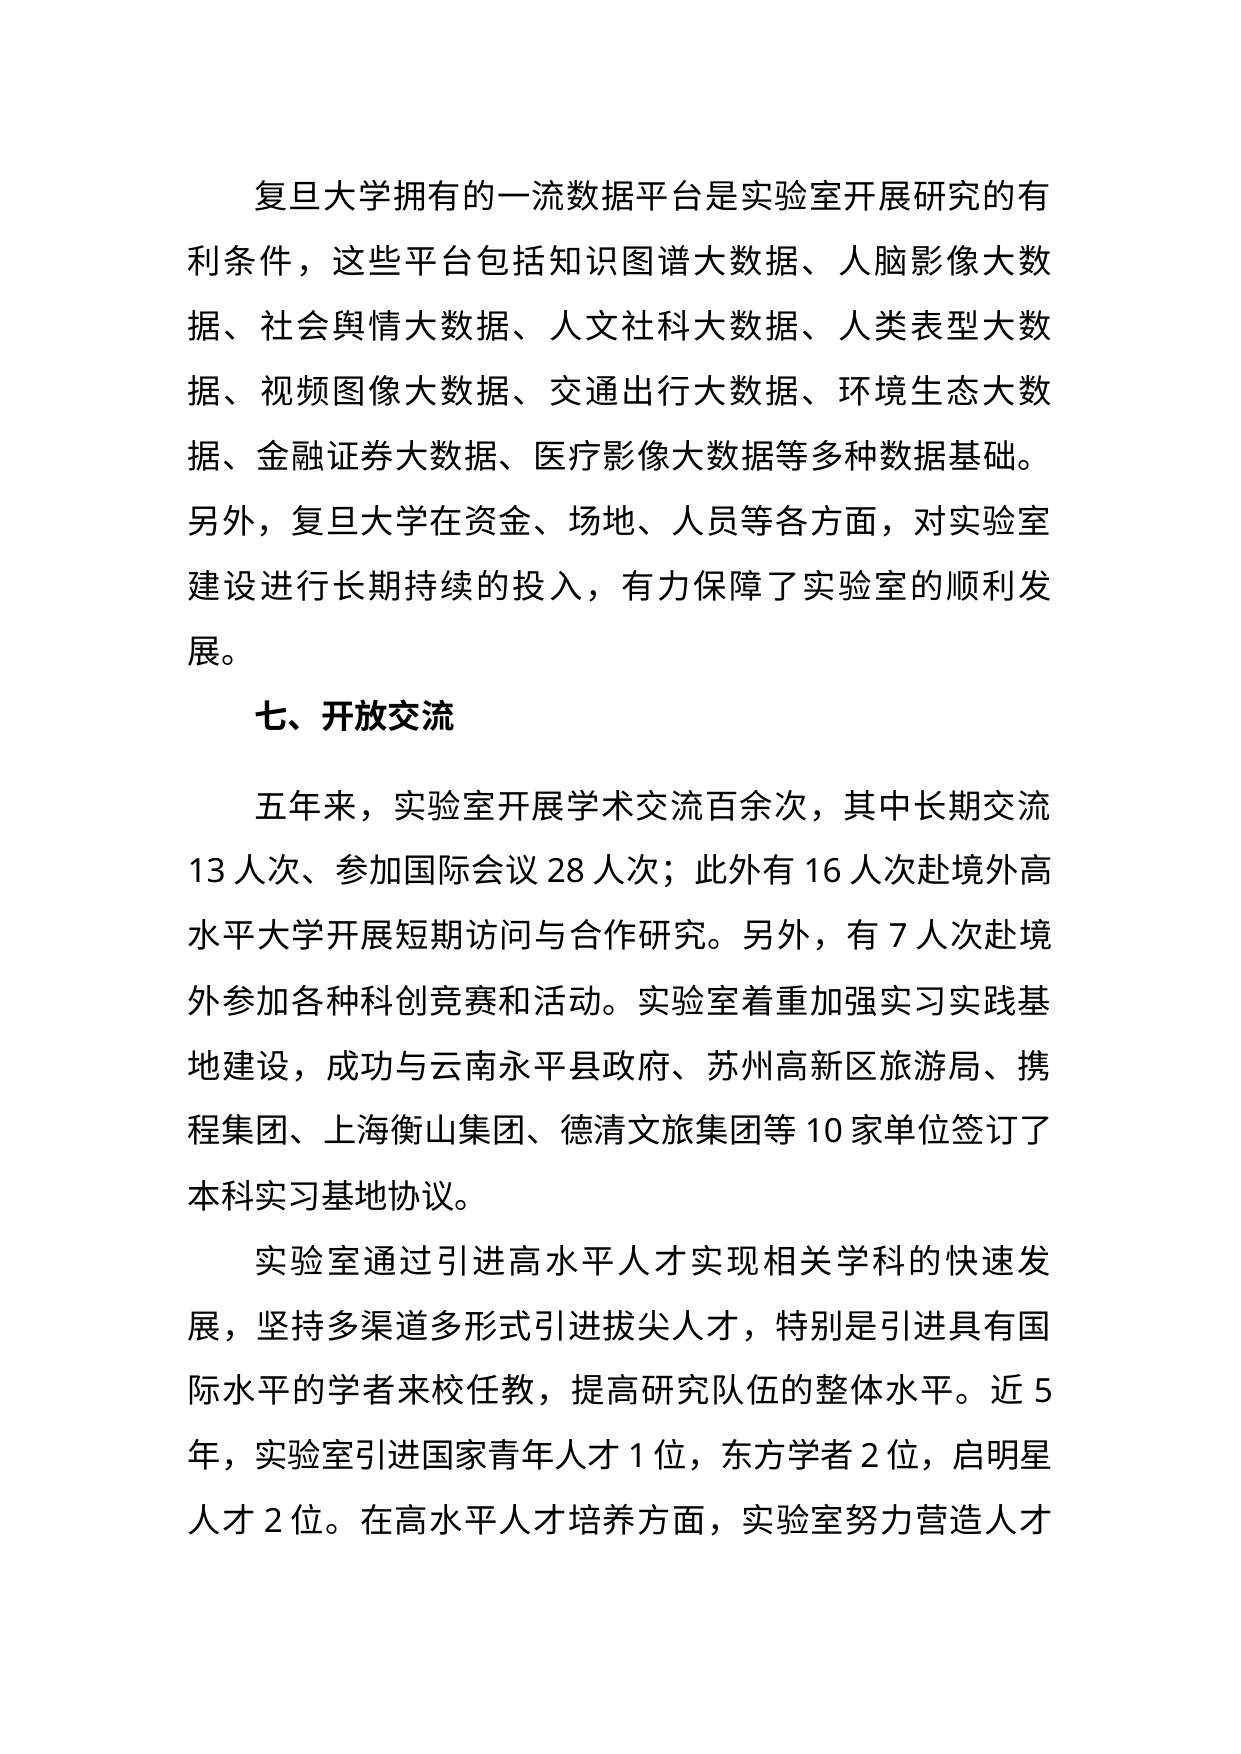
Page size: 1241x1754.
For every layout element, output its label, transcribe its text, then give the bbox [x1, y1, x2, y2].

text 五年来，实验室开展学术交流百余次，其中长期交流13人次、参加国际会议28人次；此外有16人次赴境外高水平大学开展短期访问与合作研究。另外，有7人次赴境外参加各种科创竞赛和活动。实验室着重加强实习实践基地建设，成功与云南永平县政府、苏州高新区旅游局、携程集团、上海衡山集团、德清文旅集团等10家单位签订了本科实习基地协议。 [187, 771, 1053, 1226]
text 七、开放交流 [187, 682, 1053, 747]
text 复旦大学拥有的一流数据平台是实验室开展研究的有利条件，这些平台包括知识图谱大数据、人脑影像大数据、社会舆情大数据、人文社科大数据、人类表型大数据、视频图像大数据、交通出行大数据、环境生态大数据、金融证券大数据、医疗影像大数据等多种数据基础。另外，复旦大学在资金、场地、人员等各方面，对实验室建设进行长期持续的投入，有力保障了实验室的顺利发展。 [187, 162, 1053, 682]
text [187, 1226, 1053, 1551]
